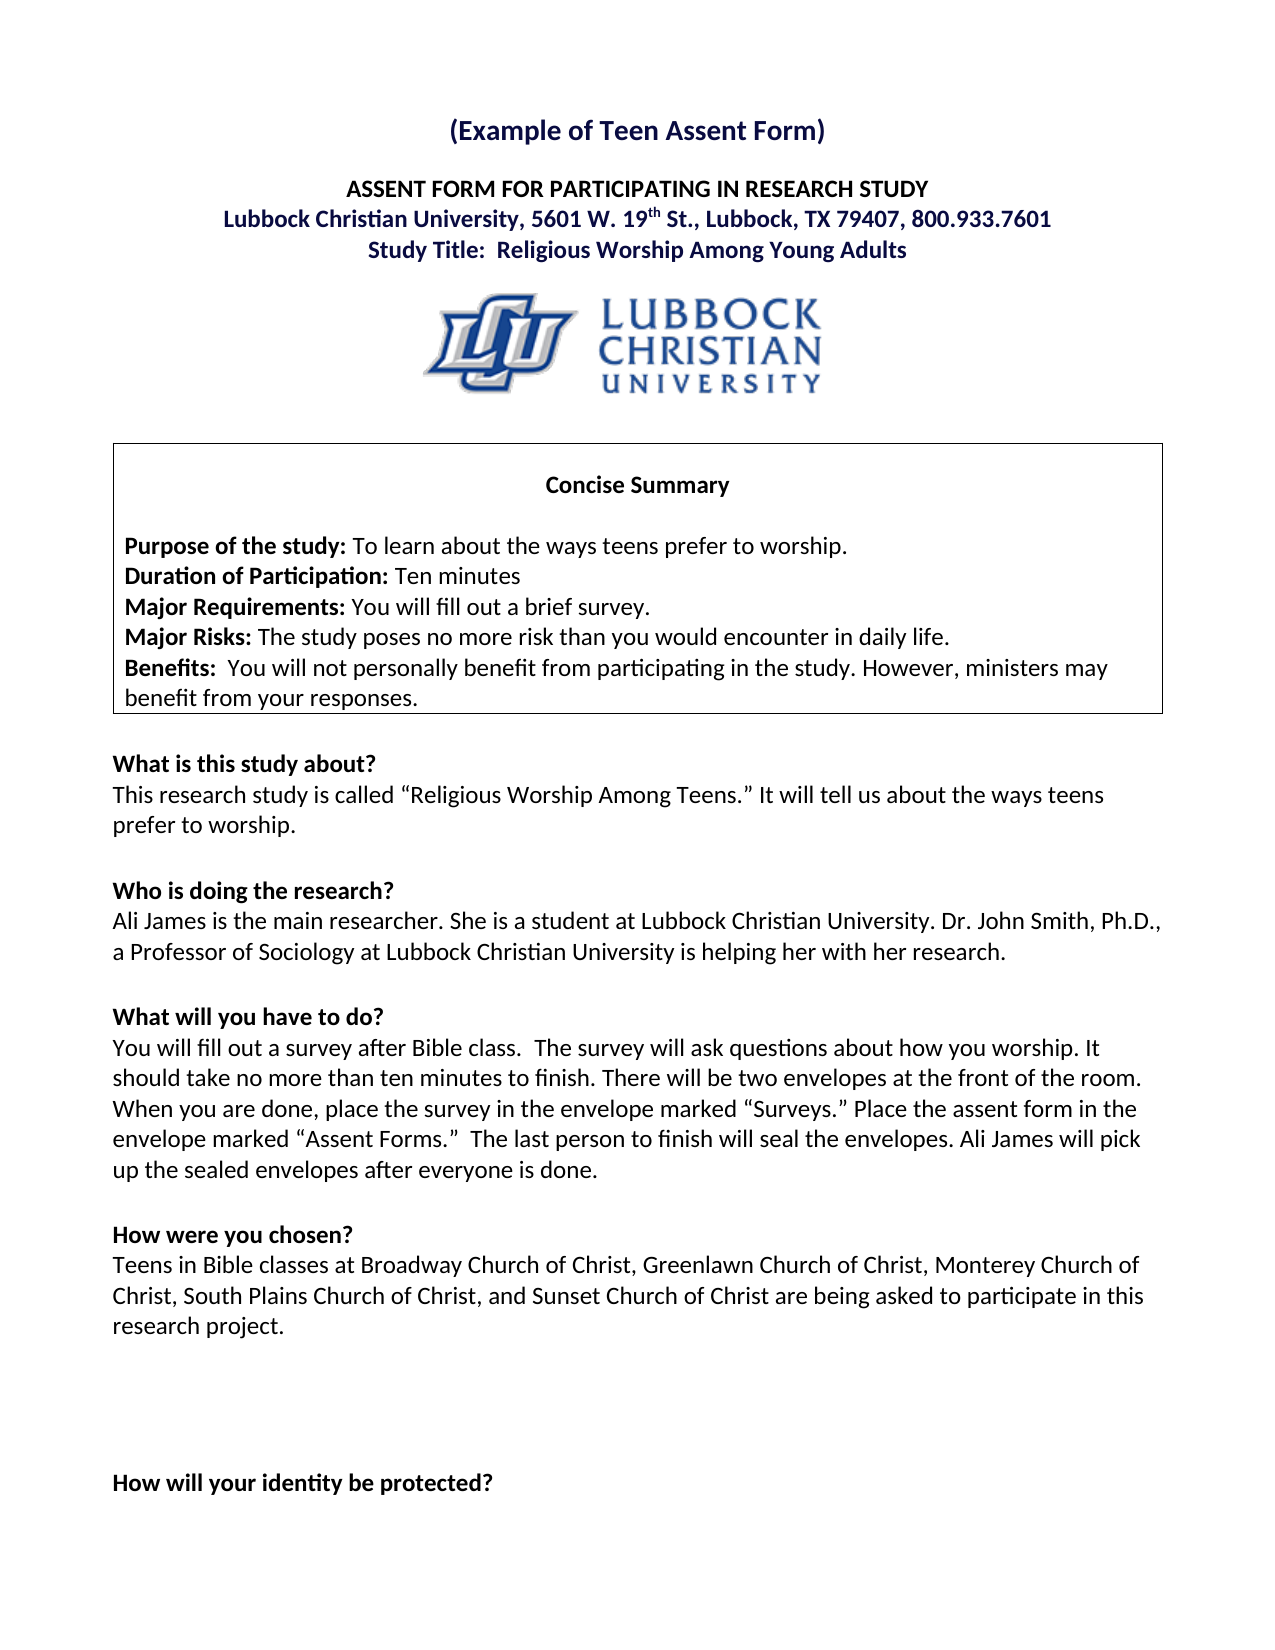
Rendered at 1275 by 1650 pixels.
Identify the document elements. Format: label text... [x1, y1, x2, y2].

text (Example of Teen Assent Form) [112, 112, 1162, 148]
text Study Title: Religious Worship Among Young Adults [112, 234, 1162, 265]
text Ali James is the main researcher. She is a student at Lubbock Christian University. Dr. John Smith, Ph.D., a Professor of Sociology at Lubbock Christian University is helping her with her research. [112, 905, 1162, 966]
text Lubbock Christian University, 5601 W. 19th St., Lubbock, TX 79407, 800.933.7601 [112, 204, 1162, 234]
text This research study is called “Religious Worship Among Teens.” It will tell us about the ways teens prefer to worship. [112, 779, 1162, 840]
subtitle What is this study about? [112, 749, 1162, 779]
picture [422, 293, 853, 413]
subtitle How were you chosen? [112, 1219, 1162, 1249]
subtitle How will your identity be protected? [112, 1467, 1162, 1498]
text You will fill out a survey after Bible class. The survey will ask questions about how you worship. It should take no more than ten minutes to finish. There will be two envelopes at the front of the room. When you are done, place the survey in the envelope marked “Surveys.” Place the assent form in the envelope marked “Assent Forms.” The last person to finish will seal the envelopes. Ali James will pick up the sealed envelopes after everyone is done. [112, 1032, 1162, 1184]
subtitle What will you have to do? [112, 1001, 1162, 1032]
table_header Concise Summary Purpose of the study: To learn about the ways teens prefer to worship. Duration of Participation: Ten minutes Major Requirements: You will fill out a brief survey. Major Risks: The study poses no more risk than you would encounter in daily life. Benefits: You will not personally benefit from participating in the study. However, ministers may benefit from your responses. [114, 444, 1162, 713]
subtitle Who is doing the research? [112, 875, 1162, 905]
text Teens in Bible classes at Broadway Church of Christ, Greenlawn Church of Christ, Monterey Church of Christ, South Plains Church of Christ, and Sunset Church of Christ are being asked to participate in this research project. [112, 1249, 1162, 1341]
subtitle ASSENT FORM FOR PARTICIPATING IN RESEARCH STUDY [112, 173, 1162, 204]
